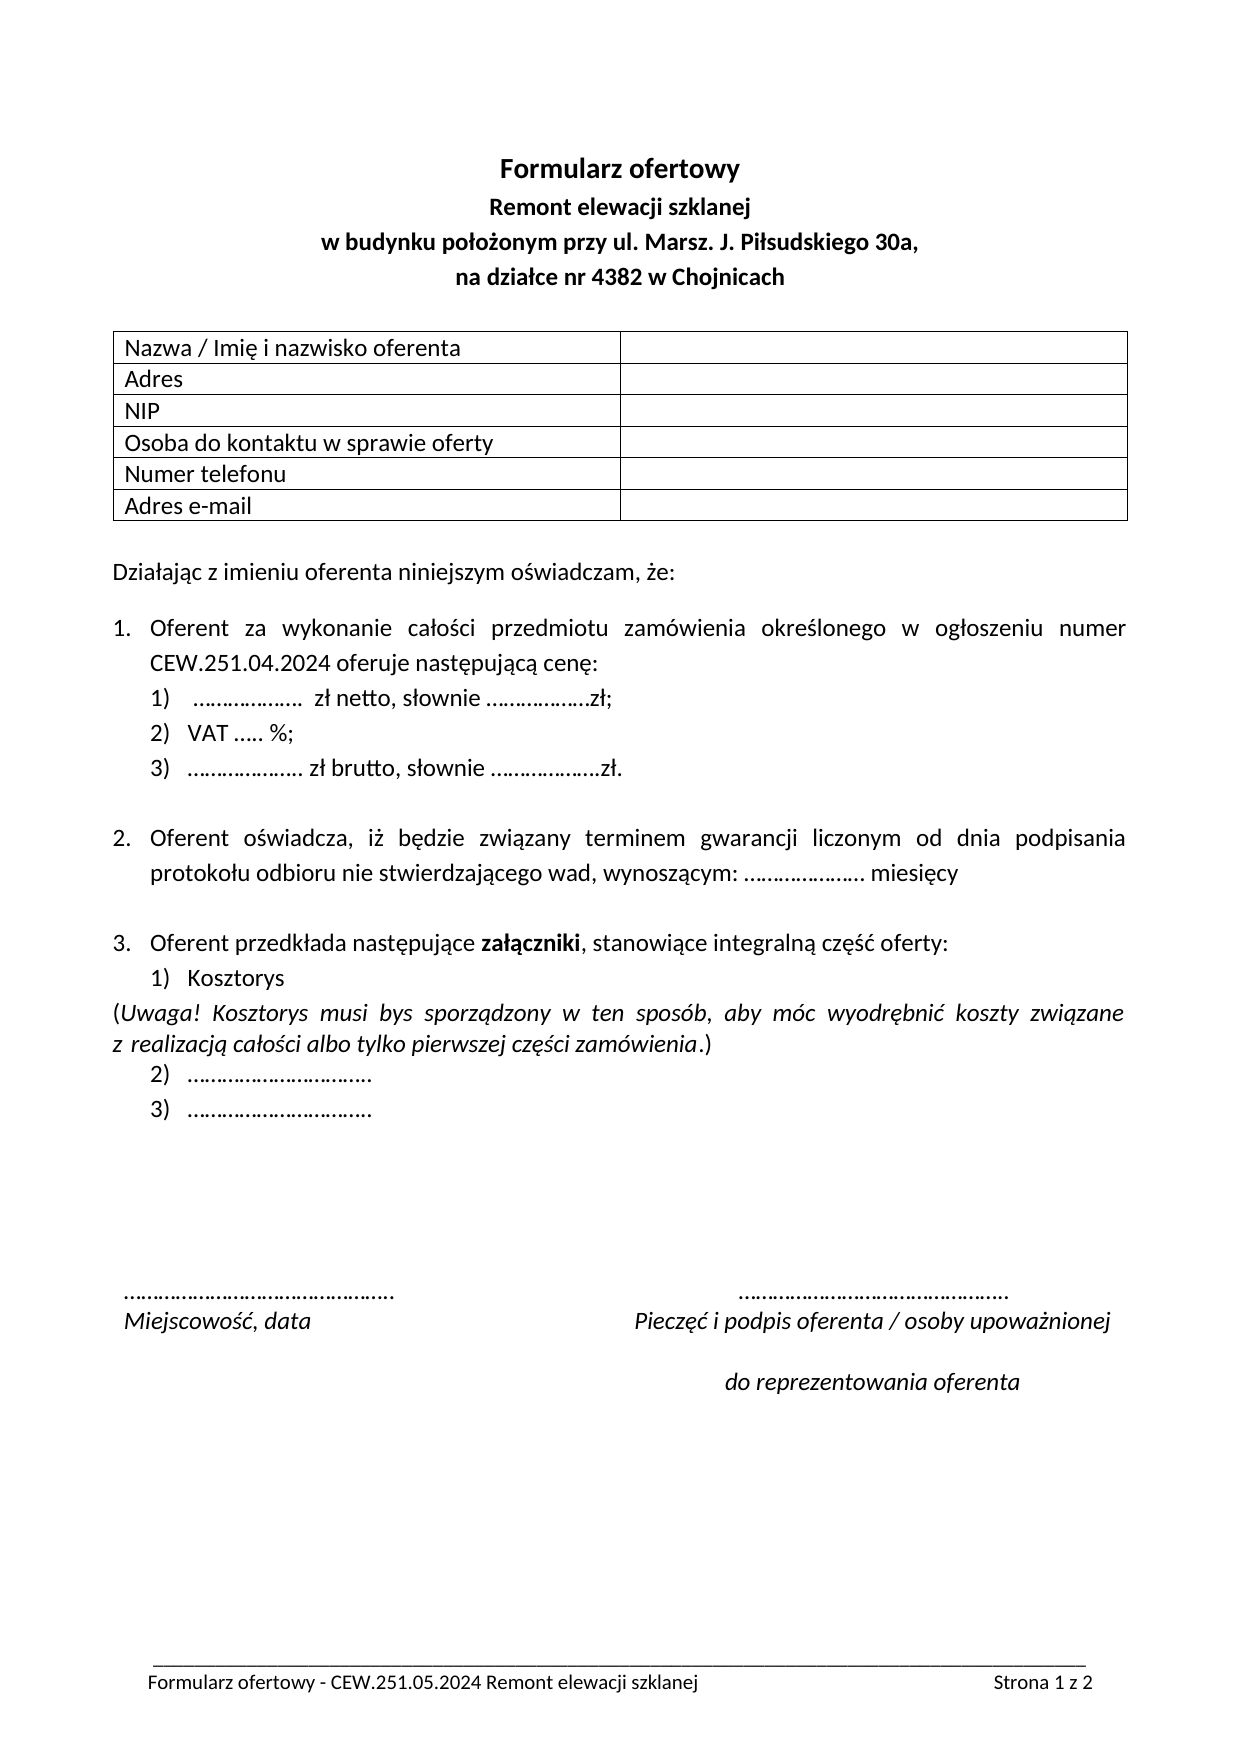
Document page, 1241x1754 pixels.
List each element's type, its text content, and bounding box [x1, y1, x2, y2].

list Oferent oświadcza, iż będzie związany terminem gwarancji liczonym od dnia podpisania protokołu odbioru nie stwierdzającego wad, wynoszącym: ………………… miesięcy [112, 822, 1128, 888]
text w budynku położonym przy ul. Marsz. J. Piłsudskiego 30a, [112, 226, 1128, 256]
table_cell Adres [114, 364, 620, 394]
table_cell [621, 427, 1127, 457]
table_cell [621, 458, 1127, 489]
list Kosztorys [150, 962, 1128, 993]
table_cell Osoba do kontaktu w sprawie oferty [114, 427, 620, 457]
table_cell Adres e-mail [114, 490, 620, 520]
list VAT ….. %; [150, 717, 1128, 748]
text (Uwaga! Kosztorys musi bys sporządzony w ten sposób, aby móc wyodrębnić koszty związane z realizacją całości albo tylko pierwszej części zamówienia.) [112, 997, 1128, 1058]
list Oferent za wykonanie całości przedmiotu zamówienia określonego w ogłoszeniu numer CEW.251.04.2024 oferuje następującą cenę: [112, 612, 1128, 678]
text Działając z imieniu oferenta niniejszym oświadczam, że: [112, 556, 1128, 587]
list ………………………….. [150, 1093, 1128, 1124]
table_cell [621, 490, 1127, 520]
text Remont elewacji szklanej [112, 191, 1128, 221]
list Oferent przedkłada następujące załączniki, stanowiące integralną część oferty: [112, 927, 1128, 958]
list ………………. zł netto, słownie ………………zł; [150, 682, 1128, 713]
table_cell Miejscowość, data [113, 1305, 620, 1397]
list ……………….. zł brutto, słownie ……………….zł. [150, 752, 1128, 783]
table_header ……………………………………….. [620, 1275, 1128, 1305]
table_cell [621, 395, 1127, 426]
text Formularz ofertowy [112, 150, 1128, 186]
table_header ……………………………………….. [113, 1275, 620, 1305]
table_cell Numer telefonu [114, 458, 620, 489]
table_cell [621, 364, 1127, 394]
list ………………………….. [150, 1058, 1128, 1089]
table_cell Pieczęć i podpis oferenta / osoby upoważnionej do reprezentowania oferenta [620, 1305, 1128, 1397]
table_header Nazwa / Imię i nazwisko oferenta [114, 332, 620, 362]
text na działce nr 4382 w Chojnicach [112, 261, 1128, 291]
table_cell NIP [114, 395, 620, 426]
table_header [621, 332, 1127, 362]
